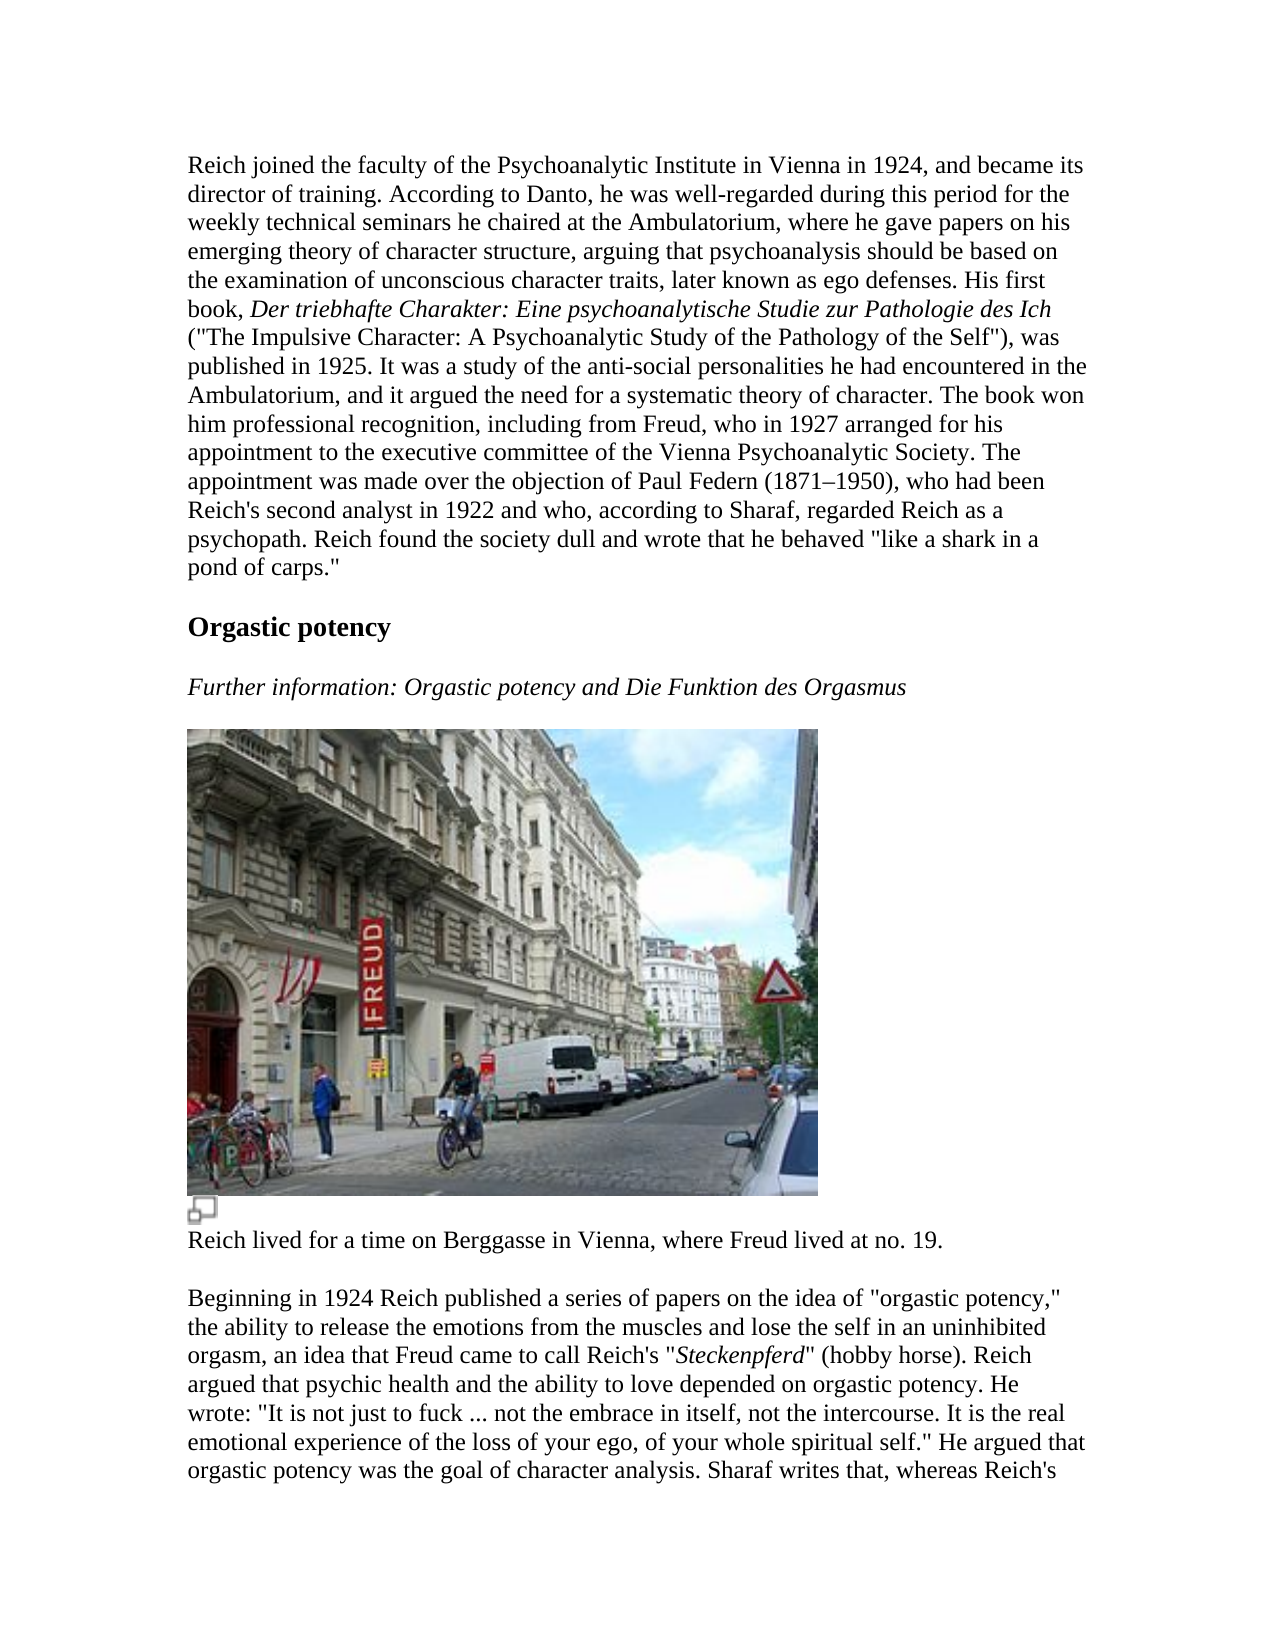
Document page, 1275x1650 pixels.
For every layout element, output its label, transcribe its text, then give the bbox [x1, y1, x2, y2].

text Reich lived for a time on Berggasse in Vienna, where Freud lived at no. 19. [187, 1225, 1087, 1254]
text Orgastic potency [187, 610, 1087, 643]
text Reich joined the faculty of the Psychoanalytic Institute in Vienna in 1924, and became its director of training. According to Danto, he was well-regarded during this period for the weekly technical seminars he chaired at the Ambulatorium, where he gave papers on his emerging theory of character structure, arguing that psychoanalysis should be based on the examination of unconscious character traits, later known as ego defenses. His first book, Der triebhafte Charakter: Eine psychoanalytische Studie zur Pathologie des Ich ("The Impulsive Character: A Psychoanalytic Study of the Pathology of the Self"), was published in 1925. It was a study of the anti-social personalities he had encountered in the Ambulatorium, and it argued the need for a systematic theory of character. The book won him professional recognition, including from Freud, who in 1927 arranged for his appointment to the executive committee of the Vienna Psychoanalytic Society. The appointment was made over the objection of Paul Federn (1871–1950), who had been Reich's second analyst in 1922 and who, according to Sharaf, regarded Reich as a psychopath. Reich found the society dull and wrote that he behaved "like a shark in a pond of carps." [187, 150, 1087, 581]
picture [187, 729, 818, 1225]
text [187, 1283, 1087, 1484]
text Further information: Orgastic potency and Die Funktion des Orgasmus [187, 672, 1087, 701]
